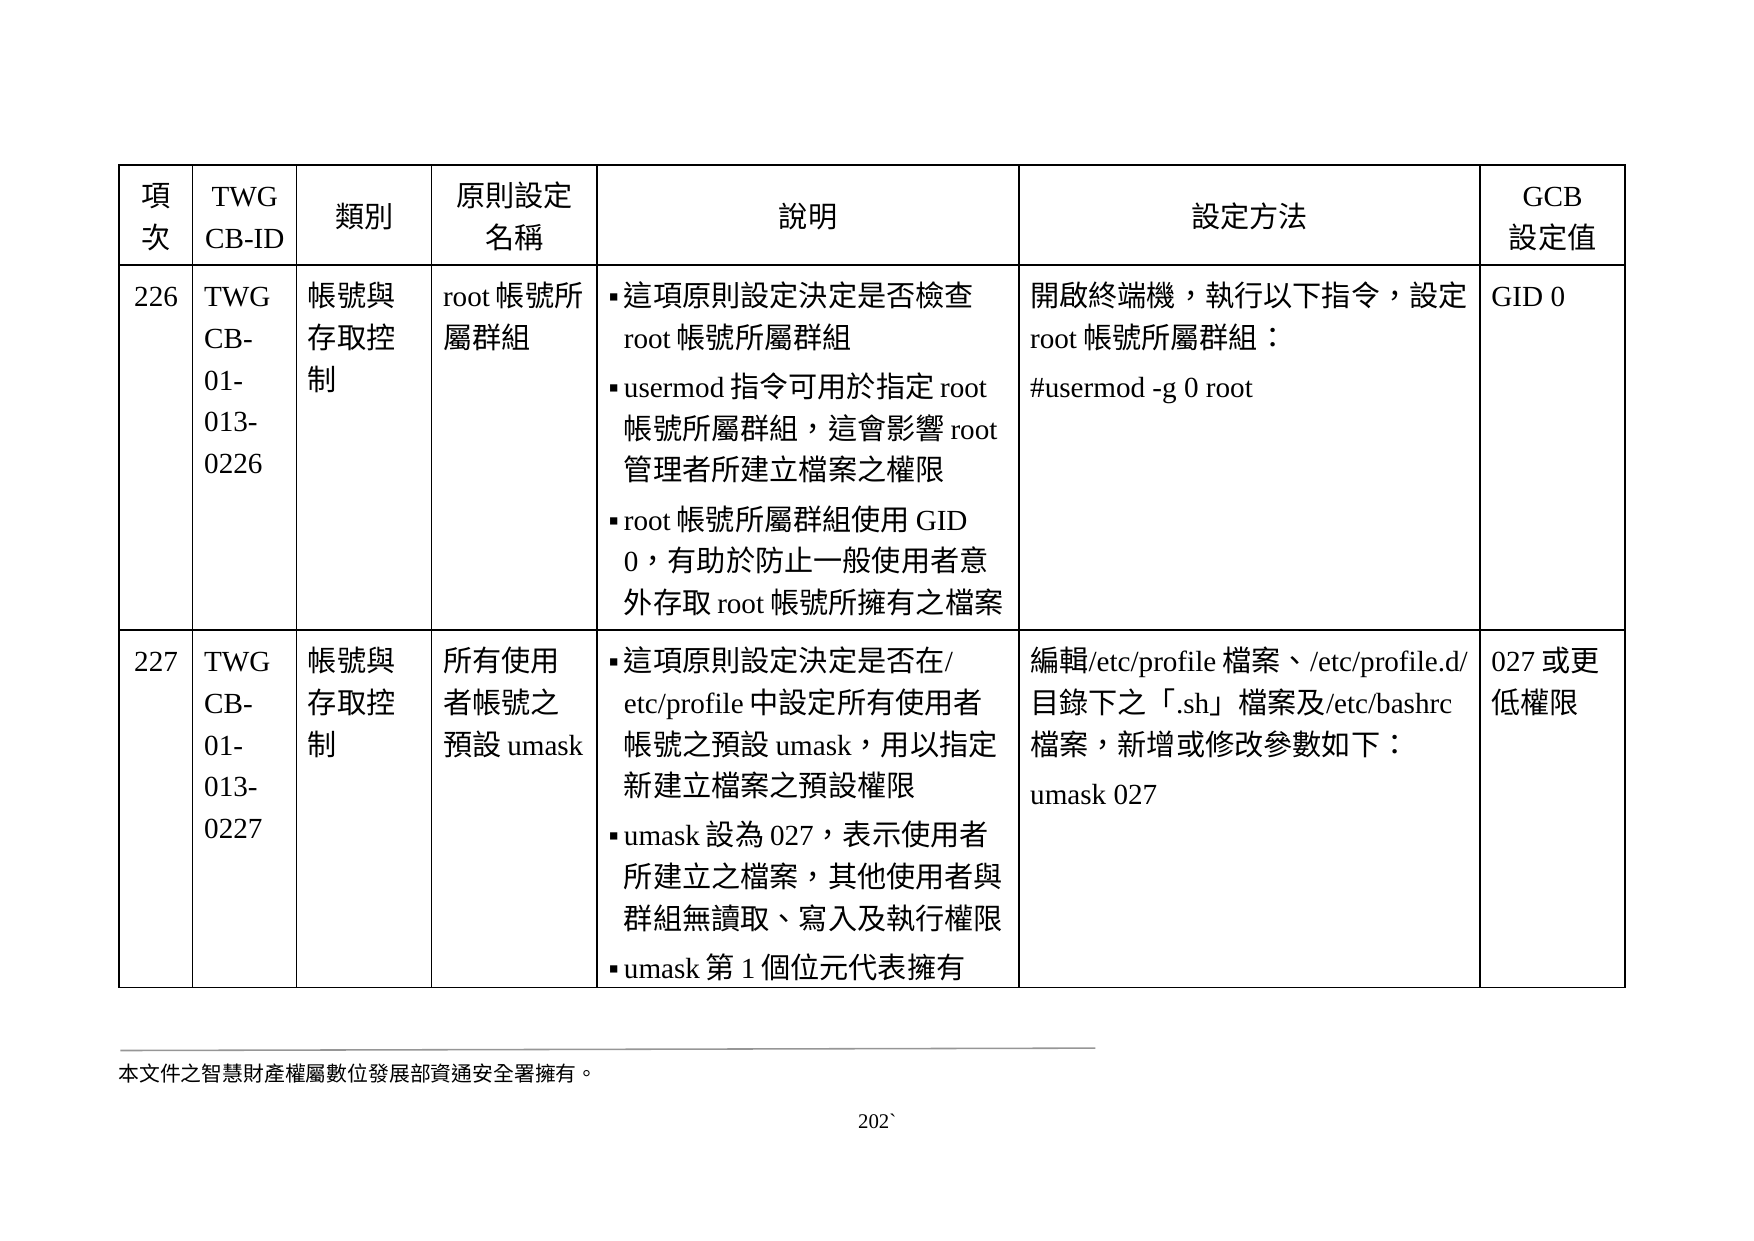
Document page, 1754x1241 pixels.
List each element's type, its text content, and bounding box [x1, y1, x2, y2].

table_cell 027或更低權限 [1481, 631, 1624, 987]
table_header 設定方法 [1020, 166, 1479, 264]
table_cell 帳號與存取控制 [297, 266, 431, 629]
table_header GCB 設定值 [1481, 166, 1624, 264]
table_cell GID 0 [1481, 266, 1624, 629]
table_cell TWGCB-01-013-0226 [193, 266, 296, 629]
table_header 說明 [598, 166, 1018, 264]
table_cell 開啟終端機，執行以下指令，設定root帳號所屬群組： #usermod -g 0 root [1020, 266, 1479, 629]
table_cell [598, 631, 1018, 987]
table_cell 所有使用者帳號之預設umask [432, 631, 596, 987]
table_cell 帳號與存取控制 [297, 631, 431, 987]
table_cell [1020, 631, 1479, 987]
table_cell 227 [120, 631, 192, 987]
table_header TWGCB-ID [193, 166, 296, 264]
table_cell TWGCB-01-013-0227 [193, 631, 296, 987]
table_header 項次 [120, 166, 192, 264]
table_header 原則設定名稱 [432, 166, 596, 264]
table_cell 226 [120, 266, 192, 629]
table_header 類別 [297, 166, 431, 264]
table_cell 這項原則設定決定是否檢查root帳號所屬群組 usermod指令可用於指定root帳號所屬群組，這會影響root管理者所建立檔案之權限 root帳號所屬群組使用GID 0，有助於防止一般使用者意外存取root帳號所擁有之檔案 [598, 266, 1018, 629]
table_cell root帳號所屬群組 [432, 266, 596, 629]
